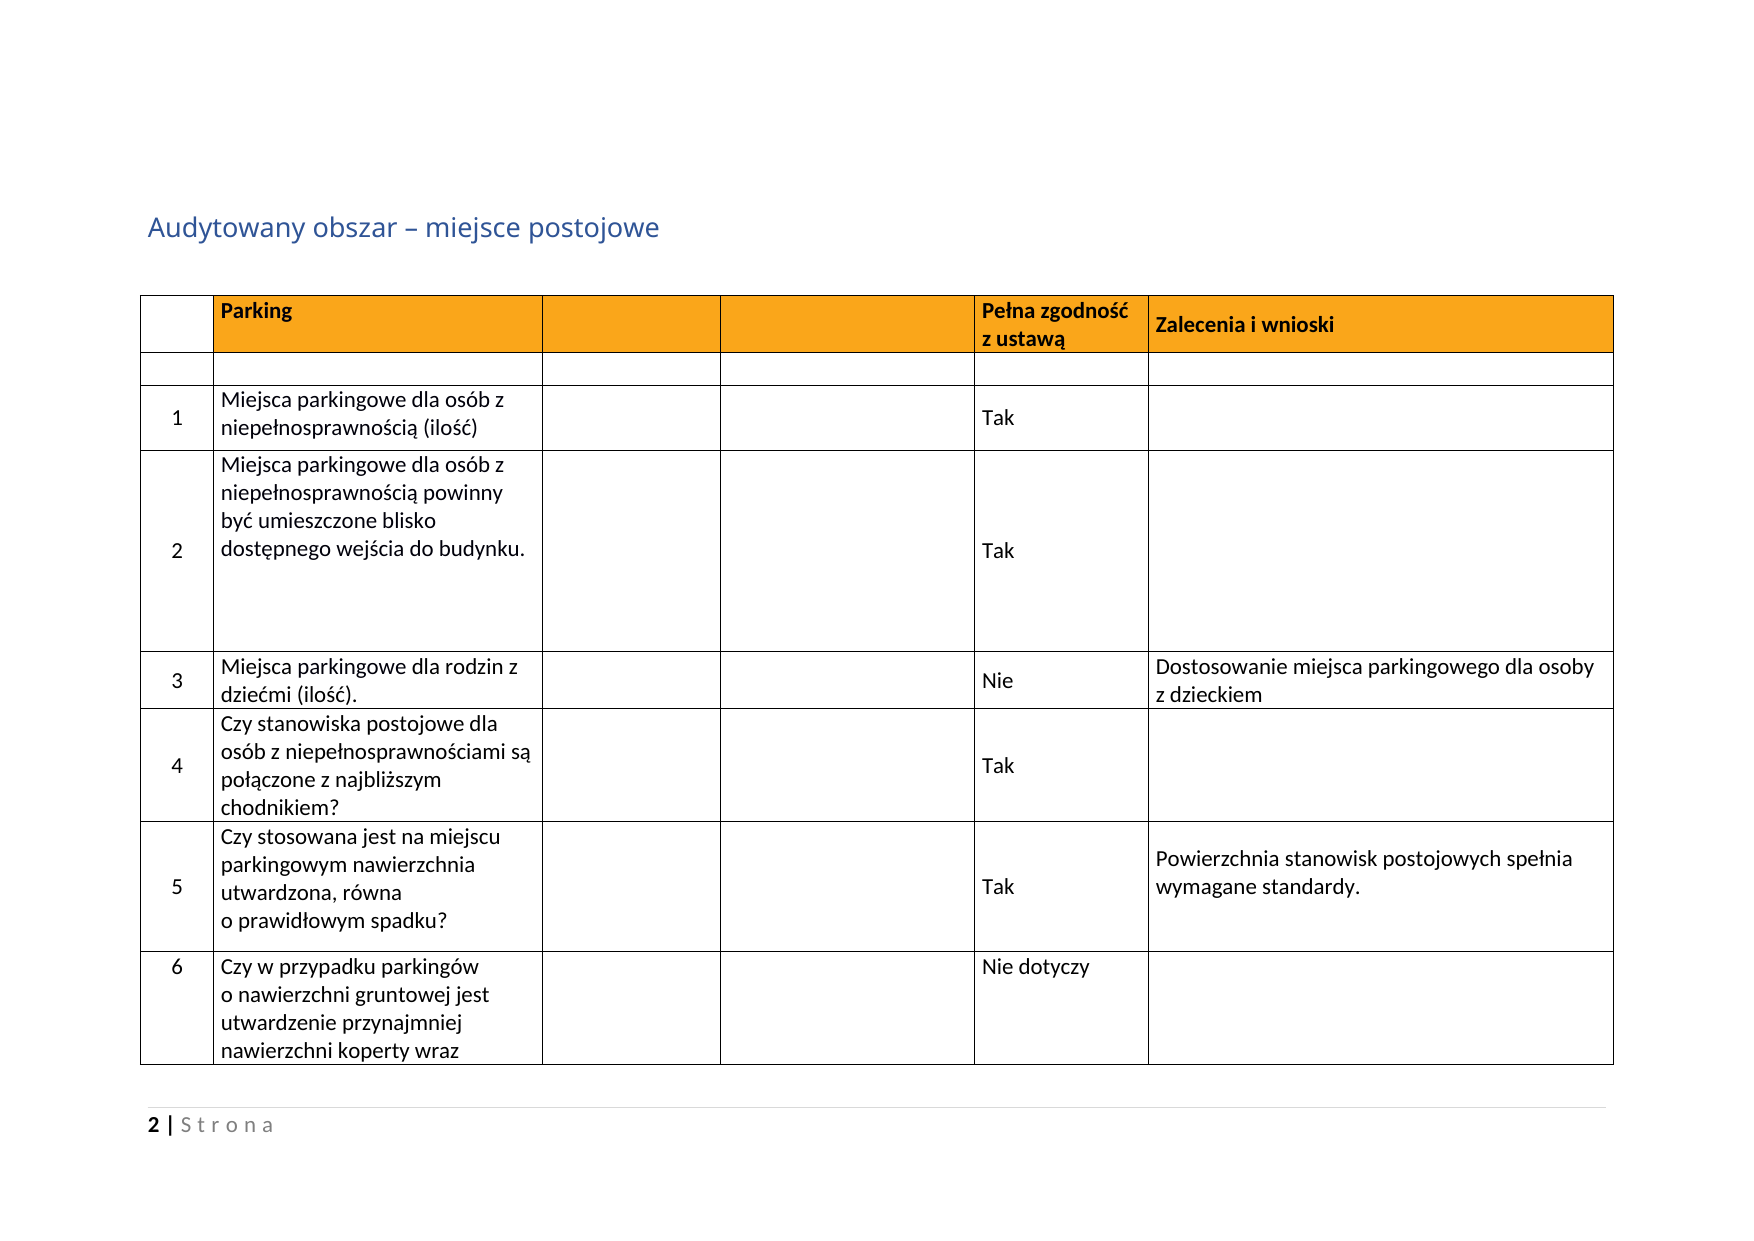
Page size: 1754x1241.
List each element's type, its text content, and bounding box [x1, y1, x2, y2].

table_cell [721, 709, 974, 821]
table_cell Tak [975, 451, 1148, 651]
table_cell [543, 386, 720, 449]
table_cell [1149, 451, 1613, 651]
table_cell [543, 822, 720, 951]
table_header Parking [214, 296, 542, 352]
table_cell 2 [141, 451, 213, 651]
subtitle Audytowany obszar – miejsce postojowe [148, 208, 1606, 245]
table_header Pełna zgodność z ustawą [975, 296, 1148, 352]
table_cell [721, 822, 974, 951]
table_cell [543, 353, 720, 384]
table_cell Czy stosowana jest na miejscu parkingowym nawierzchnia utwardzona, równa o prawidłowym spadku? [214, 822, 542, 951]
table_cell [721, 652, 974, 708]
table_cell [721, 353, 974, 384]
table_cell Tak [975, 822, 1148, 951]
table_cell Miejsca parkingowe dla osób z niepełnosprawnością powinny być umieszczone blisko dostępnego wejścia do budynku. [214, 451, 542, 651]
table_header [141, 296, 213, 352]
table_cell [721, 386, 974, 449]
table_cell [975, 353, 1148, 384]
table_cell 5 [141, 822, 213, 951]
table_cell Tak [975, 709, 1148, 821]
table_cell Czy stanowiska postojowe dla osób z niepełnosprawnościami są połączone z najbliższym chodnikiem? [214, 709, 542, 821]
table_cell [721, 451, 974, 651]
table_cell Miejsca parkingowe dla rodzin z dziećmi (ilość). [214, 652, 542, 708]
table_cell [214, 952, 542, 1064]
table_cell [1149, 709, 1613, 821]
table_cell [543, 709, 720, 821]
table_cell [1149, 353, 1613, 384]
table_header Zalecenia i wnioski [1149, 296, 1613, 352]
table_header [543, 296, 720, 352]
table_cell [214, 353, 542, 384]
table_cell [543, 652, 720, 708]
table_cell Nie [975, 652, 1148, 708]
table_cell Dostosowanie miejsca parkingowego dla osoby z dzieckiem [1149, 652, 1613, 708]
table_cell 3 [141, 652, 213, 708]
table_header [721, 296, 974, 352]
table_cell 6 [141, 952, 213, 1064]
table_cell Tak [975, 386, 1148, 449]
table_cell Miejsca parkingowe dla osób z niepełnosprawnością (ilość) [214, 386, 542, 449]
table_cell Powierzchnia stanowisk postojowych spełnia wymagane standardy. [1149, 822, 1613, 951]
table_cell [721, 952, 974, 1064]
table_cell [141, 353, 213, 384]
table_cell Nie dotyczy [975, 952, 1148, 1064]
table_cell [1149, 952, 1613, 1064]
table_cell [543, 451, 720, 651]
table_cell 4 [141, 709, 213, 821]
table_cell [543, 952, 720, 1064]
table_cell 1 [141, 386, 213, 449]
table_cell [1149, 386, 1613, 449]
